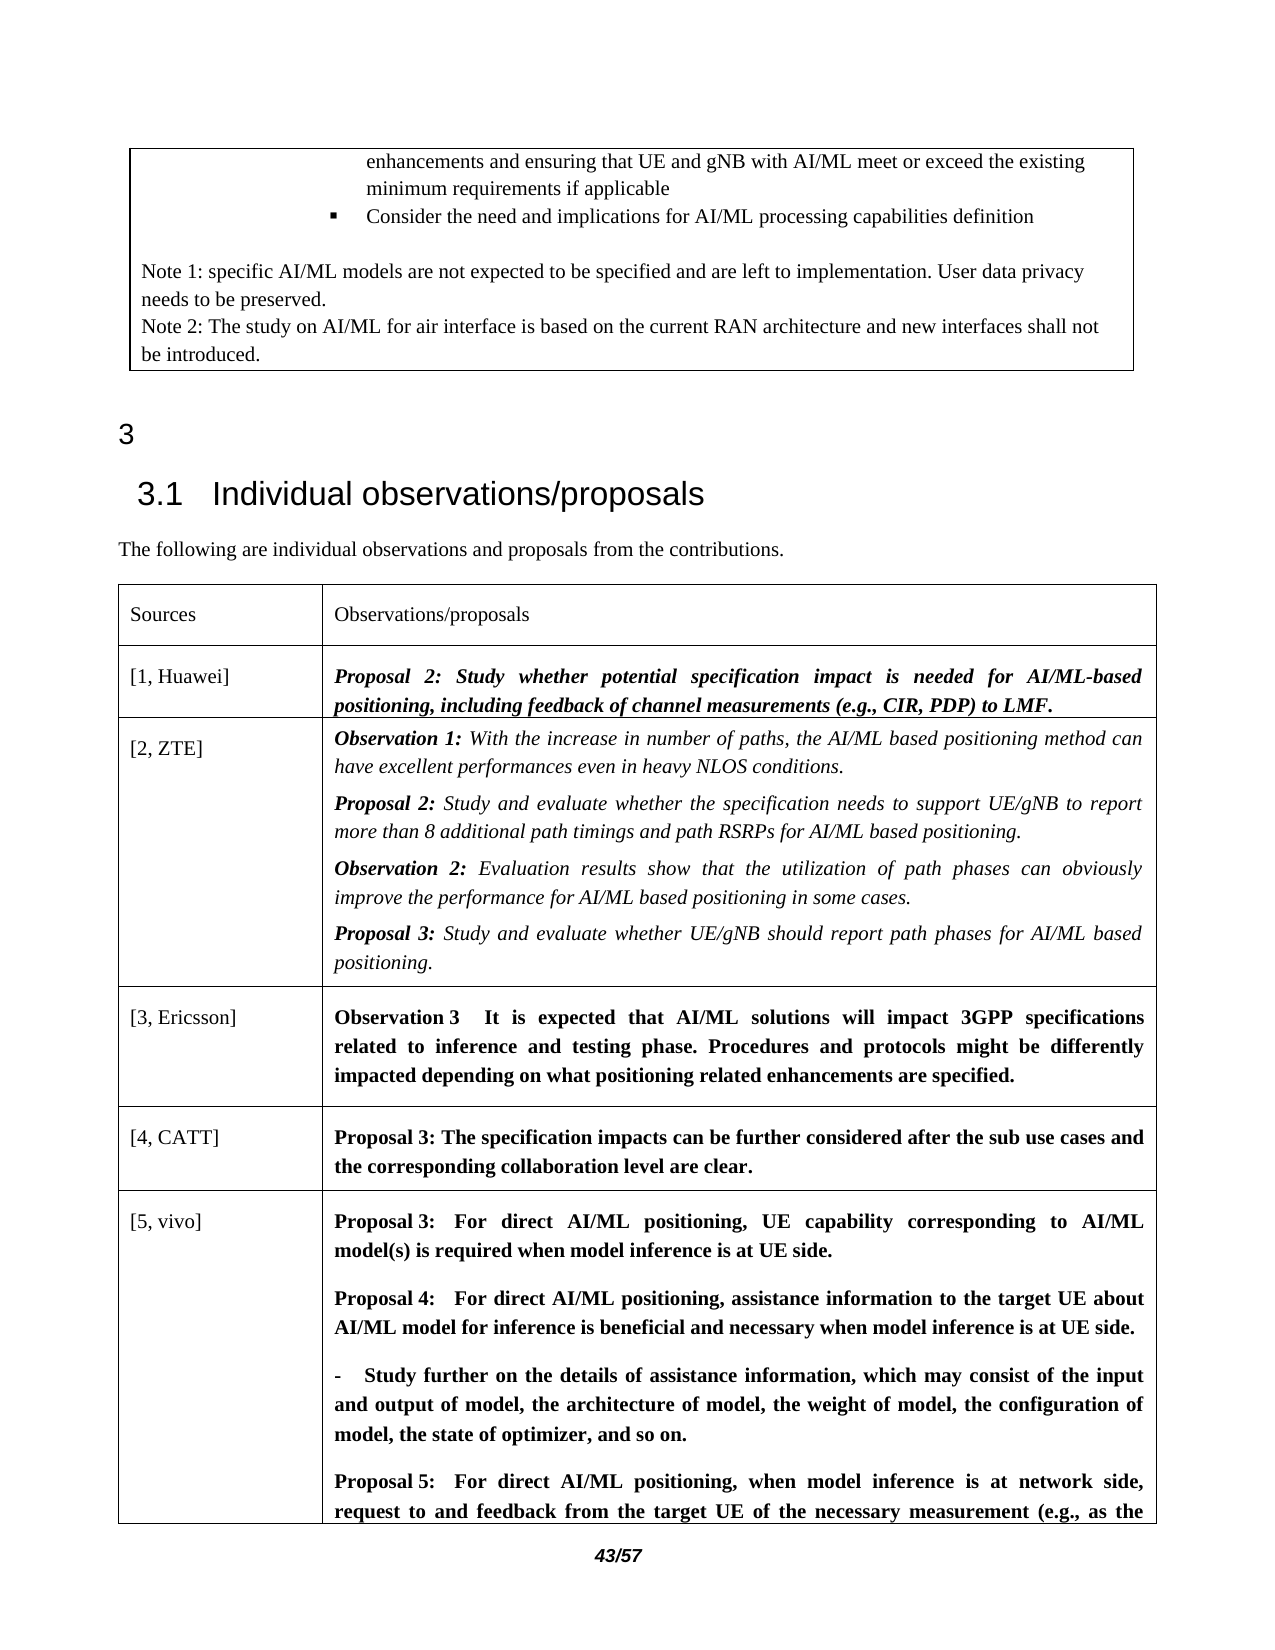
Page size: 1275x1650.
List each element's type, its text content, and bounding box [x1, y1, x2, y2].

subtitle Individual observations/proposals [137, 474, 1157, 513]
table_cell [4, CATT] [119, 1107, 322, 1190]
table_cell Observation 1: With the increase in number of paths, the AI/ML based positioning method can have excellent performances even in heavy NLOS conditions. Proposal 2: Study and evaluate whether the specification needs to support UE/gNB to report more than 8 additional path timings and path RSRPs for AI/ML based positioning. Observation 2: Evaluation results show that the utilization of path phases can obviously improve the performance for AI/ML based positioning in some cases. Proposal 3: Study and evaluate whether UE/gNB should report path phases for AI/ML based positioning. [323, 718, 1156, 986]
table_cell Observation 3 It is expected that AI/ML solutions will impact 3GPP specifications related to inference and testing phase. Procedures and protocols might be differently impacted depending on what positioning related enhancements are specified. [323, 987, 1156, 1106]
table_header Sources [119, 585, 322, 645]
table_cell [2, ZTE] [119, 718, 322, 986]
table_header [131, 149, 1133, 369]
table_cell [323, 1191, 1156, 1523]
table_cell Proposal 3: The specification impacts can be further considered after the sub use cases and the corresponding collaboration level are clear. [323, 1107, 1156, 1190]
text The following are individual observations and proposals from the contributions. [118, 537, 1157, 561]
table_header Observations/proposals [323, 585, 1156, 645]
table_cell [1, Huawei] [119, 646, 322, 717]
table_cell [3, Ericsson] [119, 987, 322, 1106]
table_cell Proposal 2: Study whether potential specification impact is needed for AI/ML-based positioning, including feedback of channel measurements (e.g., CIR, PDP) to LMF. [323, 646, 1156, 717]
table_cell [5, vivo] [119, 1191, 322, 1523]
